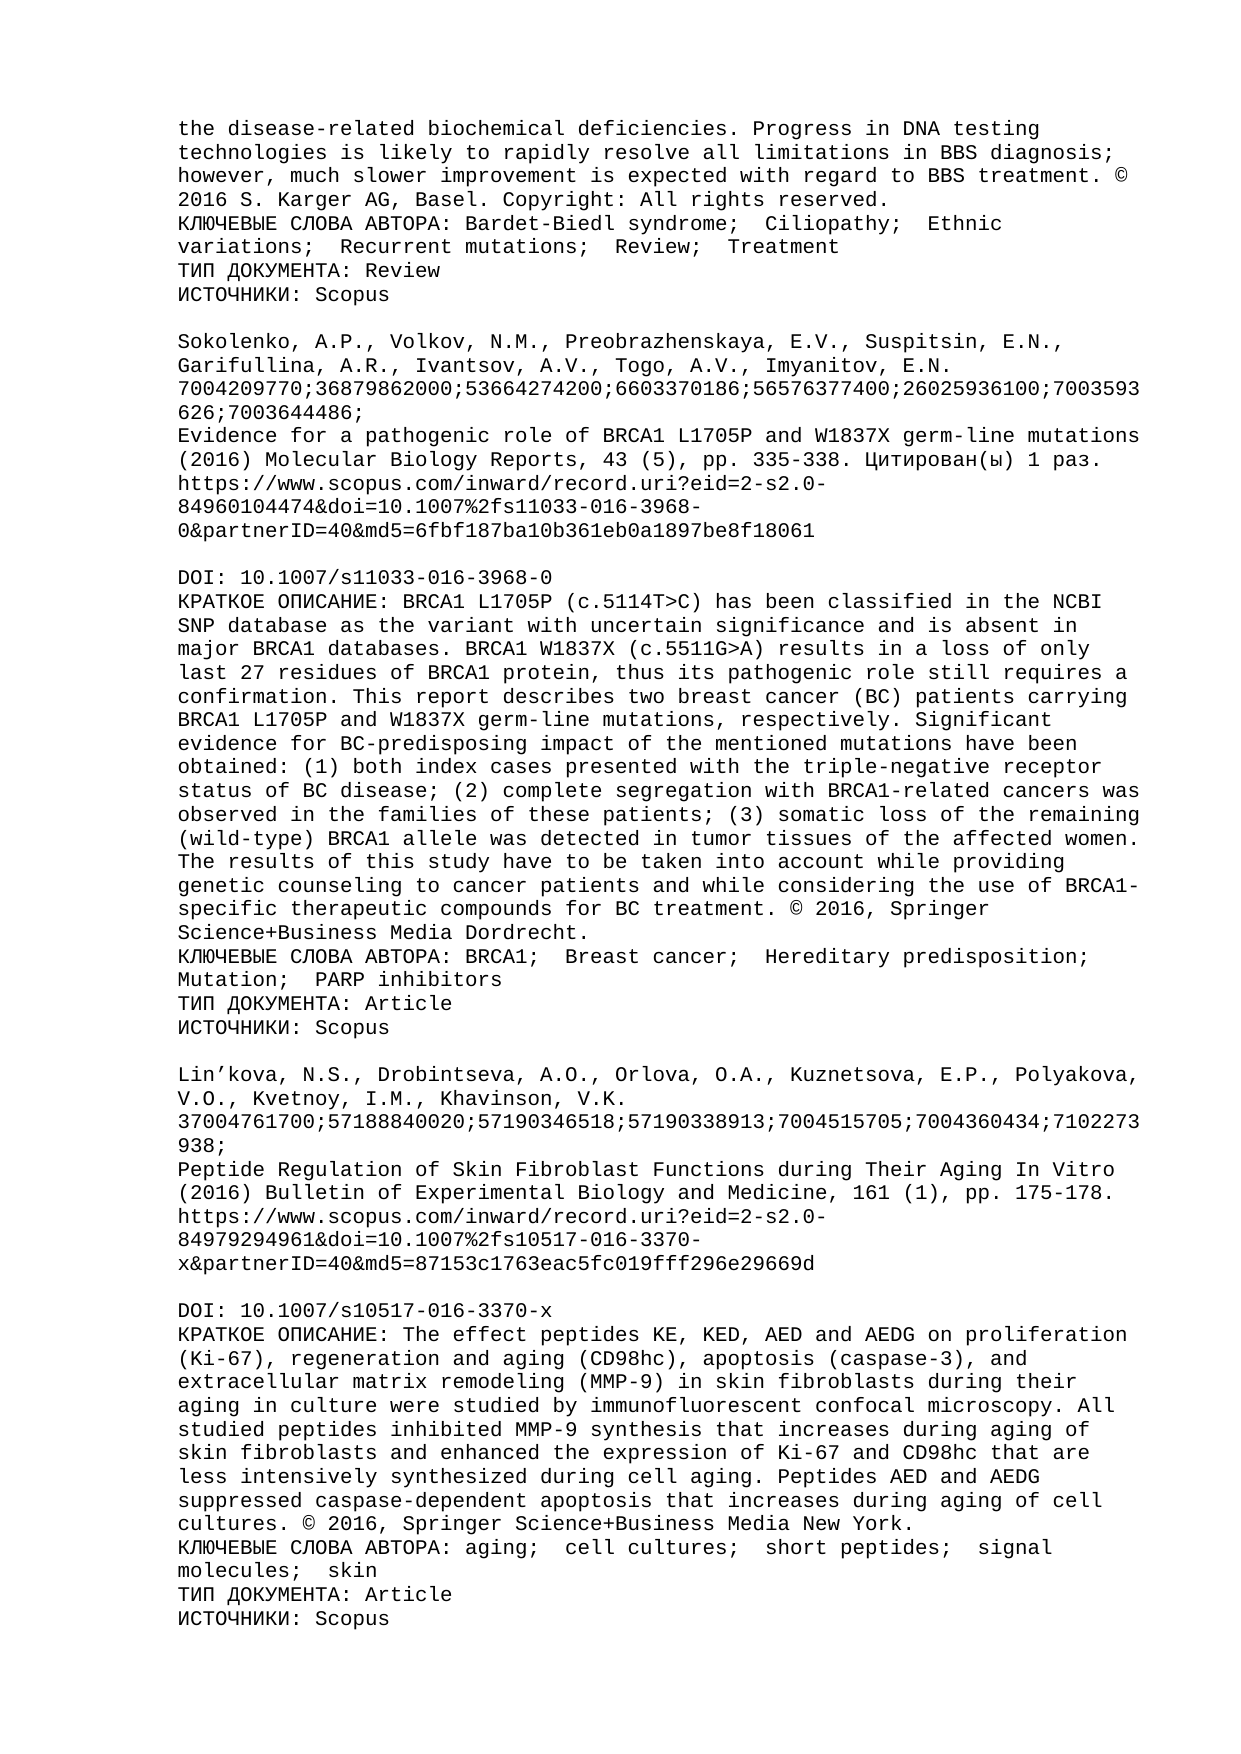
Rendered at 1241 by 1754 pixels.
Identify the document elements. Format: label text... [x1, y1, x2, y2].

text КЛЮЧЕВЫЕ СЛОВА АВТОРА: aging; cell cultures; short peptides; signal molecules; skin [177, 1537, 1152, 1584]
text 37004761700;57188840020;57190346518;57190338913;7004515705;7004360434;7102273938; [177, 1111, 1152, 1158]
text ТИП ДОКУМЕНТА: Article [177, 993, 1152, 1017]
text ИСТОЧНИКИ: Scopus [177, 1017, 1152, 1040]
text (2016) Bulletin of Experimental Biology and Medicine, 161 (1), pp. 175-178. [177, 1182, 1152, 1206]
text Lin’kova, N.S., Drobintseva, A.O., Orlova, O.A., Kuznetsova, E.P., Polyakova, V.O., Kvetnoy, I.M., Khavinson, V.K. [177, 1064, 1152, 1111]
text https://www.scopus.com/inward/record.uri?eid=2-s2.0-84979294961&doi=10.1007%2fs10517-016-3370-x&partnerID=40&md5=87153c1763eac5fc019fff296e29669d [177, 1206, 1152, 1277]
text ИСТОЧНИКИ: Scopus [177, 1608, 1152, 1631]
text Evidence for a pathogenic role of BRCA1 L1705P and W1837X germ-line mutations [177, 426, 1152, 449]
text Peptide Regulation of Skin Fibroblast Functions during Their Aging In Vitro [177, 1158, 1152, 1182]
text (2016) Molecular Biology Reports, 43 (5), pp. 335-338. Цитирован(ы) 1 раз. [177, 449, 1152, 473]
text ТИП ДОКУМЕНТА: Article [177, 1584, 1152, 1608]
text ТИП ДОКУМЕНТА: Review [177, 260, 1152, 284]
text КРАТКОЕ ОПИСАНИЕ: The effect peptides KE, KED, AED and AEDG on proliferation (Ki-67), regeneration and aging (CD98hc), apoptosis (caspase-3), and extracellular matrix remodeling (MMP-9) in skin fibroblasts during their aging in culture were studied by immunofluorescent confocal microscopy. All studied peptides inhibited MMP-9 synthesis that increases during aging of skin fibroblasts and enhanced the expression of Ki-67 and CD98hc that are less intensively synthesized during cell aging. Peptides AED and AEDG suppressed caspase-dependent apoptosis that increases during aging of cell cultures. © 2016, Springer Science+Business Media New York. [177, 1324, 1152, 1537]
text КЛЮЧЕВЫЕ СЛОВА АВТОРА: Bardet-Biedl syndrome; Ciliopathy; Ethnic variations; Recurrent mutations; Review; Treatment [177, 213, 1152, 260]
text DOI: 10.1007/s10517-016-3370-x [177, 1300, 1152, 1324]
text КРАТКОЕ ОПИСАНИЕ: BRCA1 L1705P (c.5114T>C) has been classified in the NCBI SNP database as the variant with uncertain significance and is absent in major BRCA1 databases. BRCA1 W1837X (c.5511G>A) results in a loss of only last 27 residues of BRCA1 protein, thus its pathogenic role still requires a confirmation. This report describes two breast cancer (BC) patients carrying BRCA1 L1705P and W1837X germ-line mutations, respectively. Significant evidence for BC-predisposing impact of the mentioned mutations have been obtained: (1) both index cases presented with the triple-negative receptor status of BC disease; (2) complete segregation with BRCA1-related cancers was observed in the families of these patients; (3) somatic loss of the remaining (wild-type) BRCA1 allele was detected in tumor tissues of the affected women. The results of this study have to be taken into account while providing genetic counseling to cancer patients and while considering the use of BRCA1-specific therapeutic compounds for BC treatment. © 2016, Springer Science+Business Media Dordrecht. [177, 591, 1152, 946]
text ИСТОЧНИКИ: Scopus [177, 284, 1152, 307]
text КЛЮЧЕВЫЕ СЛОВА АВТОРА: BRCA1; Breast cancer; Hereditary predisposition; Mutation; PARP inhibitors [177, 946, 1152, 993]
text 7004209770;36879862000;53664274200;6603370186;56576377400;26025936100;7003593626;7003644486; [177, 378, 1152, 426]
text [177, 118, 1152, 213]
text DOI: 10.1007/s11033-016-3968-0 [177, 567, 1152, 591]
text Sokolenko, A.P., Volkov, N.M., Preobrazhenskaya, E.V., Suspitsin, E.N., Garifullina, A.R., Ivantsov, A.V., Togo, A.V., Imyanitov, E.N. [177, 331, 1152, 378]
text https://www.scopus.com/inward/record.uri?eid=2-s2.0-84960104474&doi=10.1007%2fs11033-016-3968-0&partnerID=40&md5=6fbf187ba10b361eb0a1897be8f18061 [177, 473, 1152, 544]
